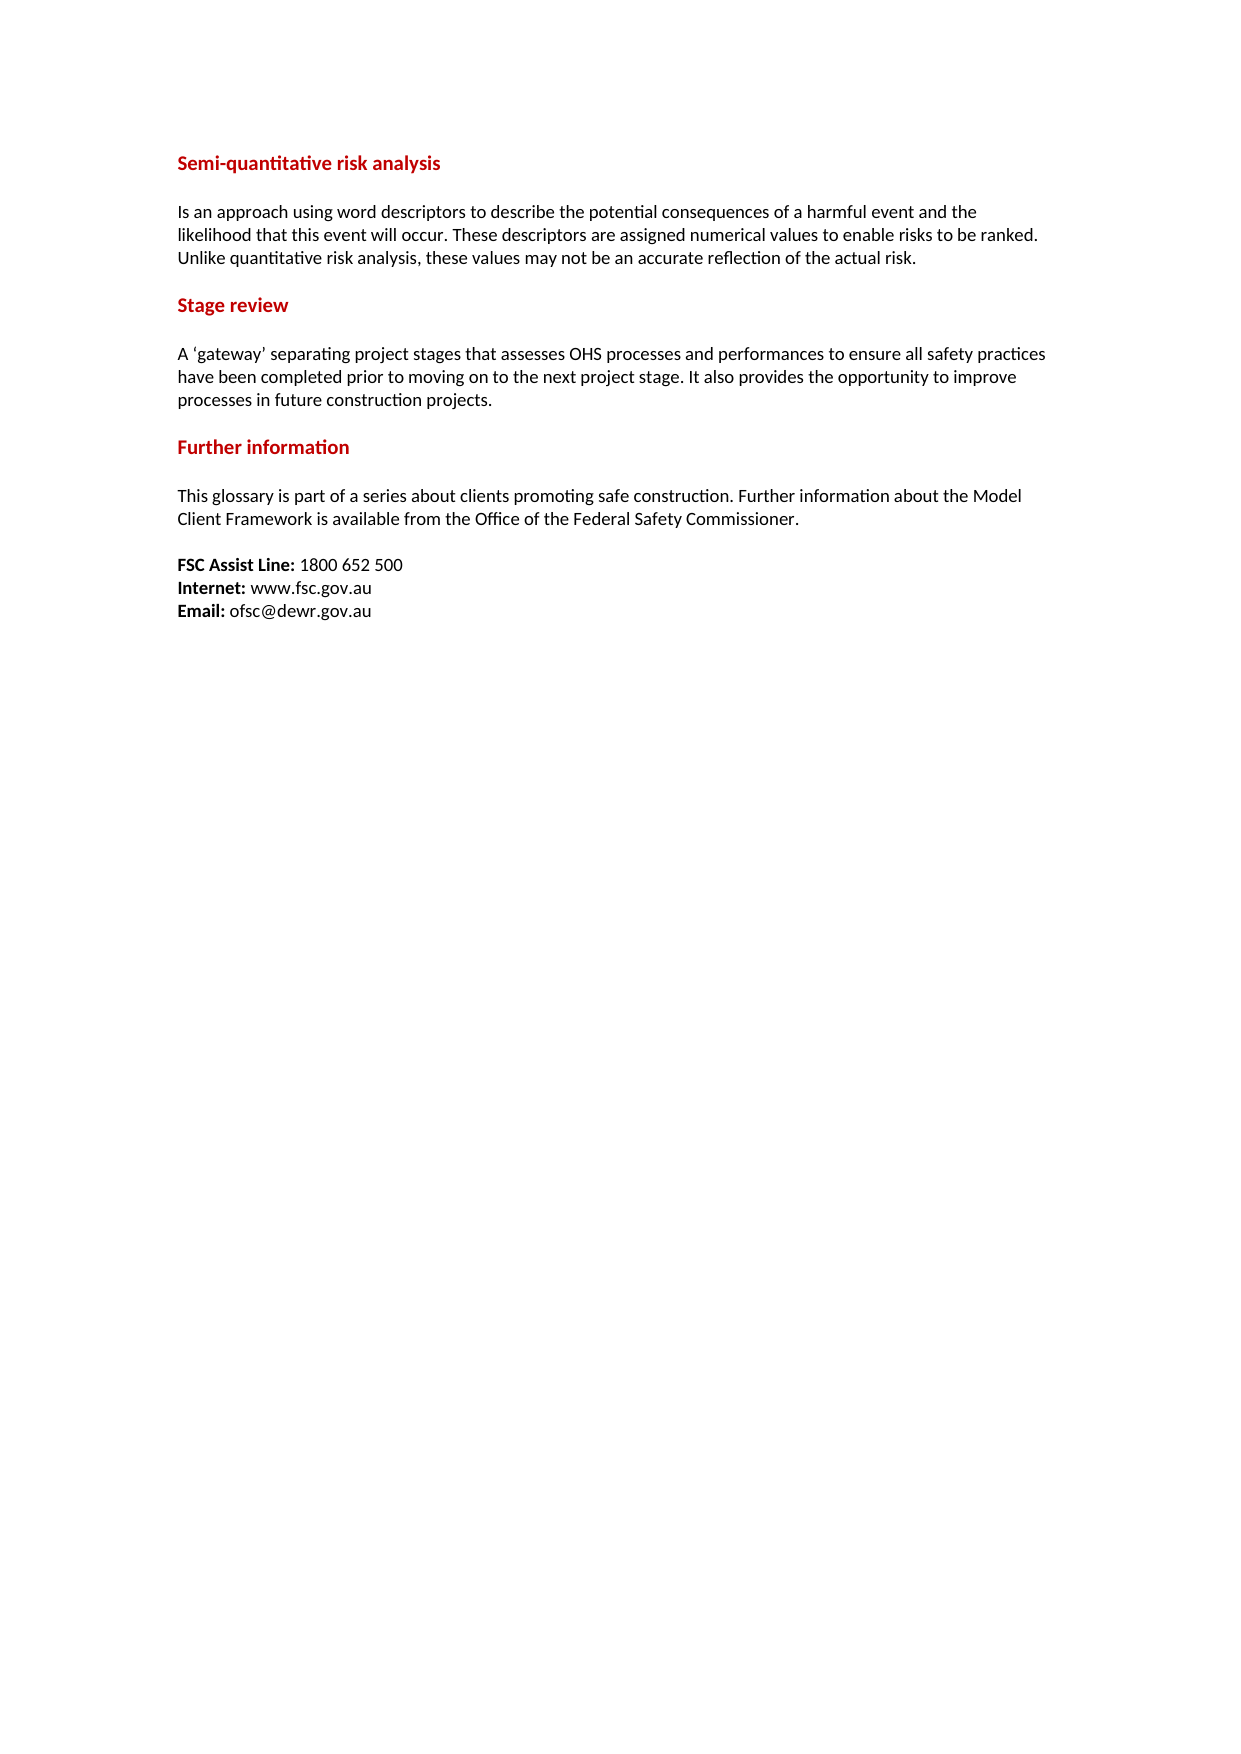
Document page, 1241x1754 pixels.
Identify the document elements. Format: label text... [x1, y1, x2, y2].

text Email: ofsc@dewr.gov.au [177, 599, 1053, 622]
subtitle Stage review [177, 292, 1053, 317]
text Is an approach using word descriptors to describe the potential consequences of a harmful event and the likelihood that this event will occur. These descriptors are assigned numerical values to enable risks to be ranked. Unlike quantitative risk analysis, these values may not be an accurate reflection of the actual risk. [177, 200, 1053, 269]
subtitle Further information [177, 434, 1053, 459]
text FSC Assist Line: 1800 652 500 [177, 553, 1053, 576]
subtitle Semi-quantitative risk analysis [177, 150, 1053, 175]
text This glossary is part of a series about clients promoting safe construction. Further information about the Model Client Framework is available from the Office of the Federal Safety Commissioner. [177, 484, 1053, 530]
text A ‘gateway’ separating project stages that assesses OHS processes and performances to ensure all safety practices have been completed prior to moving on to the next project stage. It also provides the opportunity to improve processes in future construction projects. [177, 342, 1053, 411]
text Internet: www.fsc.gov.au [177, 576, 1053, 599]
